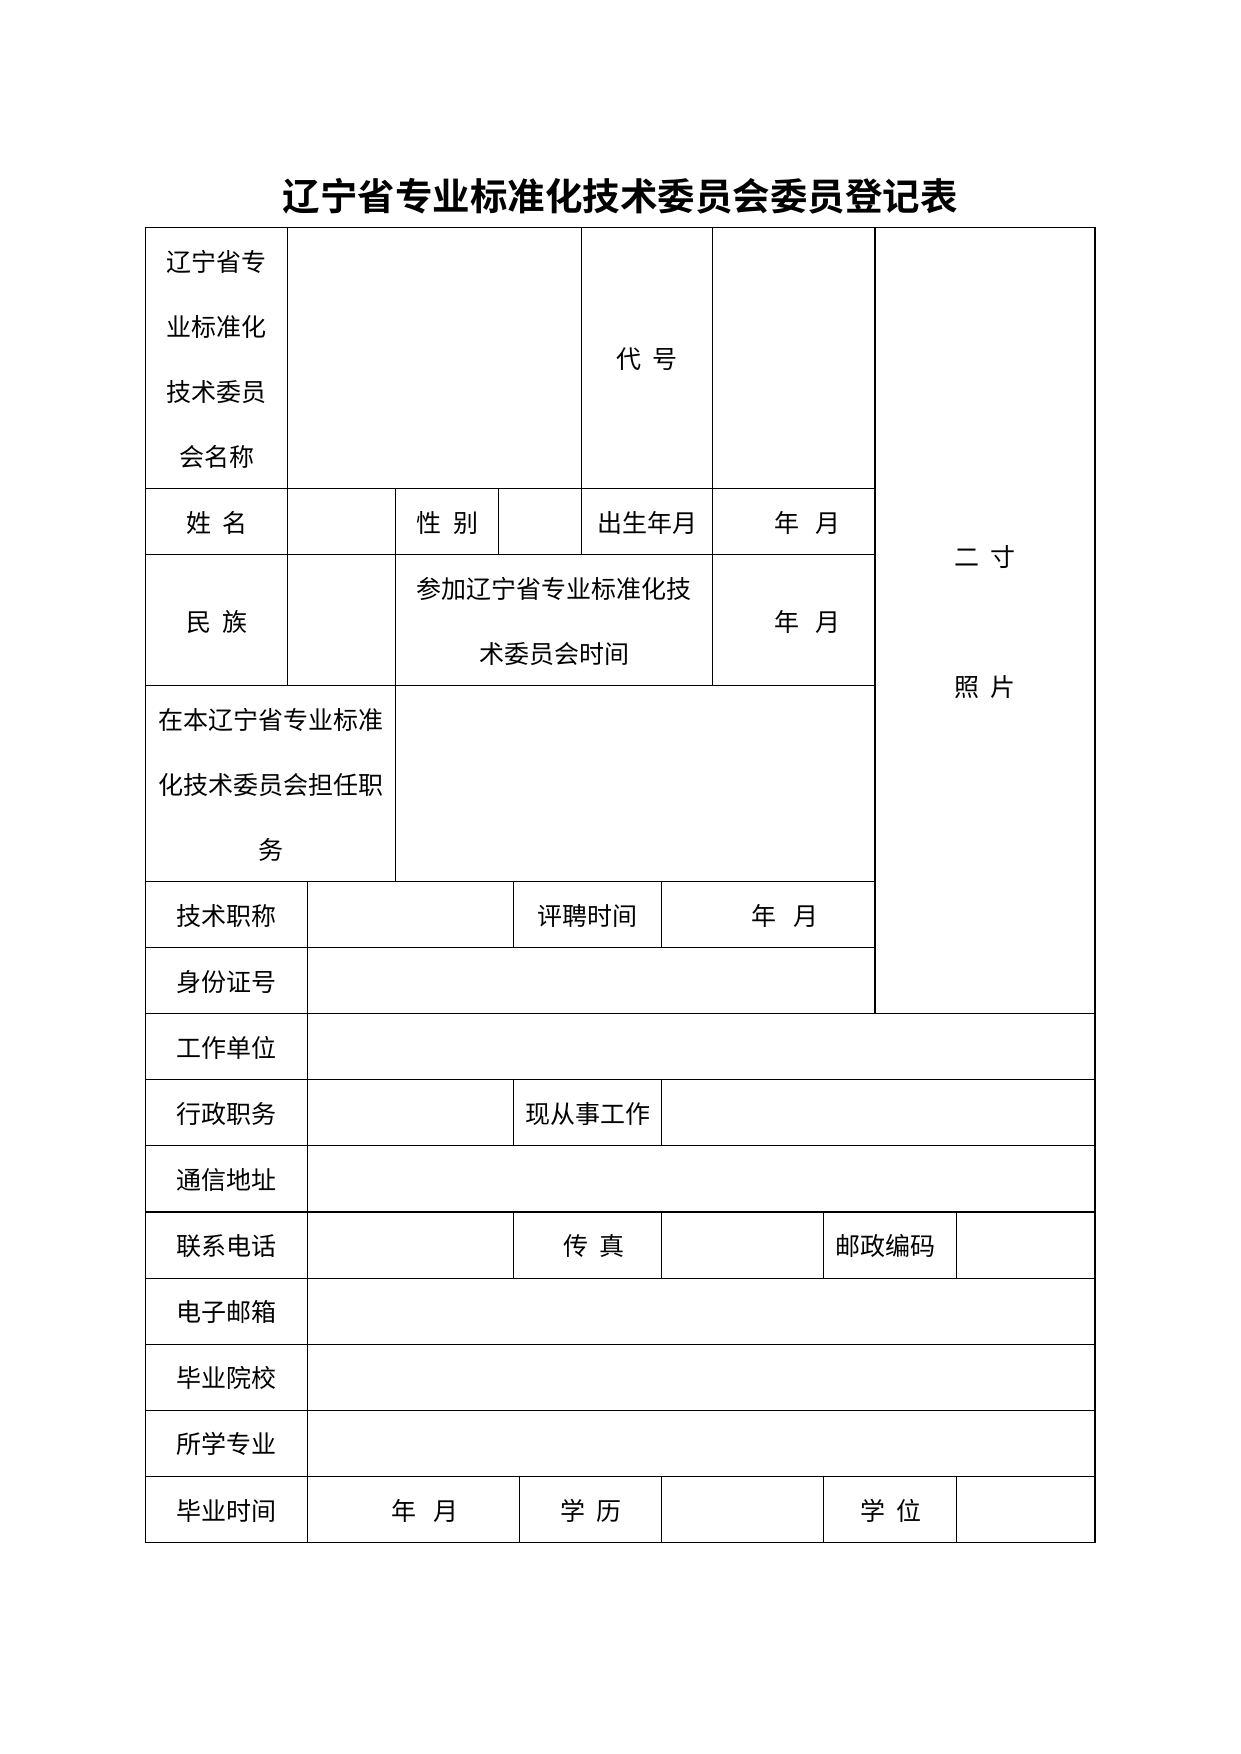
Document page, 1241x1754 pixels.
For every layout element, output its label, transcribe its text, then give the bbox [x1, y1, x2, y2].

table_cell 通信地址 [146, 1146, 307, 1211]
table_header 二 寸 照 片 [876, 228, 1094, 1013]
table_cell [662, 1080, 1094, 1145]
table_cell 传 真 [514, 1213, 661, 1277]
table_cell 学 历 [520, 1477, 661, 1542]
table_cell 身份证号 [146, 948, 307, 1013]
table_cell 毕业时间 [146, 1477, 307, 1542]
table_cell [308, 1345, 1094, 1409]
table_cell 民 族 [146, 555, 287, 685]
table_cell 在本辽宁省专业标准化技术委员会担任职务 [146, 686, 395, 881]
table_cell [308, 1146, 1094, 1211]
table_cell 年 月 [713, 489, 874, 554]
table_header [713, 228, 874, 488]
table_cell 出生年月 [582, 489, 712, 554]
table_cell 邮政编码 [824, 1213, 956, 1277]
table_cell 电子邮箱 [146, 1279, 307, 1343]
table_cell 工作单位 [146, 1014, 307, 1079]
table_cell 姓 名 [146, 489, 287, 554]
table_cell [308, 1080, 513, 1145]
table_cell 毕业院校 [146, 1345, 307, 1409]
table_cell [499, 489, 581, 554]
table_cell 评聘时间 [514, 882, 661, 947]
table_cell [662, 1213, 823, 1277]
table_cell [957, 1213, 1094, 1277]
table_cell 性 别 [396, 489, 498, 554]
table_cell 年 月 [713, 555, 874, 685]
table_header 辽宁省专业标准化技术委员会名称 [146, 228, 287, 488]
table_cell 参加辽宁省专业标准化技术委员会时间 [396, 555, 712, 685]
table_cell 年 月 [662, 882, 874, 947]
table_cell [308, 882, 513, 947]
table_cell 行政职务 [146, 1080, 307, 1145]
table_cell [396, 686, 874, 881]
table_cell [308, 1279, 1094, 1343]
table_cell [308, 1411, 1094, 1476]
table_cell [308, 1014, 1094, 1079]
table_cell [288, 489, 395, 554]
text 辽宁省专业标准化技术委员会委员登记表 [187, 162, 1053, 227]
table_cell [288, 555, 395, 685]
table_header 代 号 [582, 228, 712, 488]
table_cell 现从事工作 [514, 1080, 661, 1145]
table_cell [308, 1213, 513, 1277]
table_cell 年 月 [308, 1477, 519, 1542]
table_cell 技术职称 [146, 882, 307, 947]
table_cell 学 位 [824, 1477, 956, 1542]
table_cell [308, 948, 874, 1013]
table_header [288, 228, 581, 488]
table_cell 联系电话 [146, 1213, 307, 1277]
table_cell [957, 1477, 1094, 1542]
table_cell 所学专业 [146, 1411, 307, 1476]
table_cell [662, 1477, 823, 1542]
